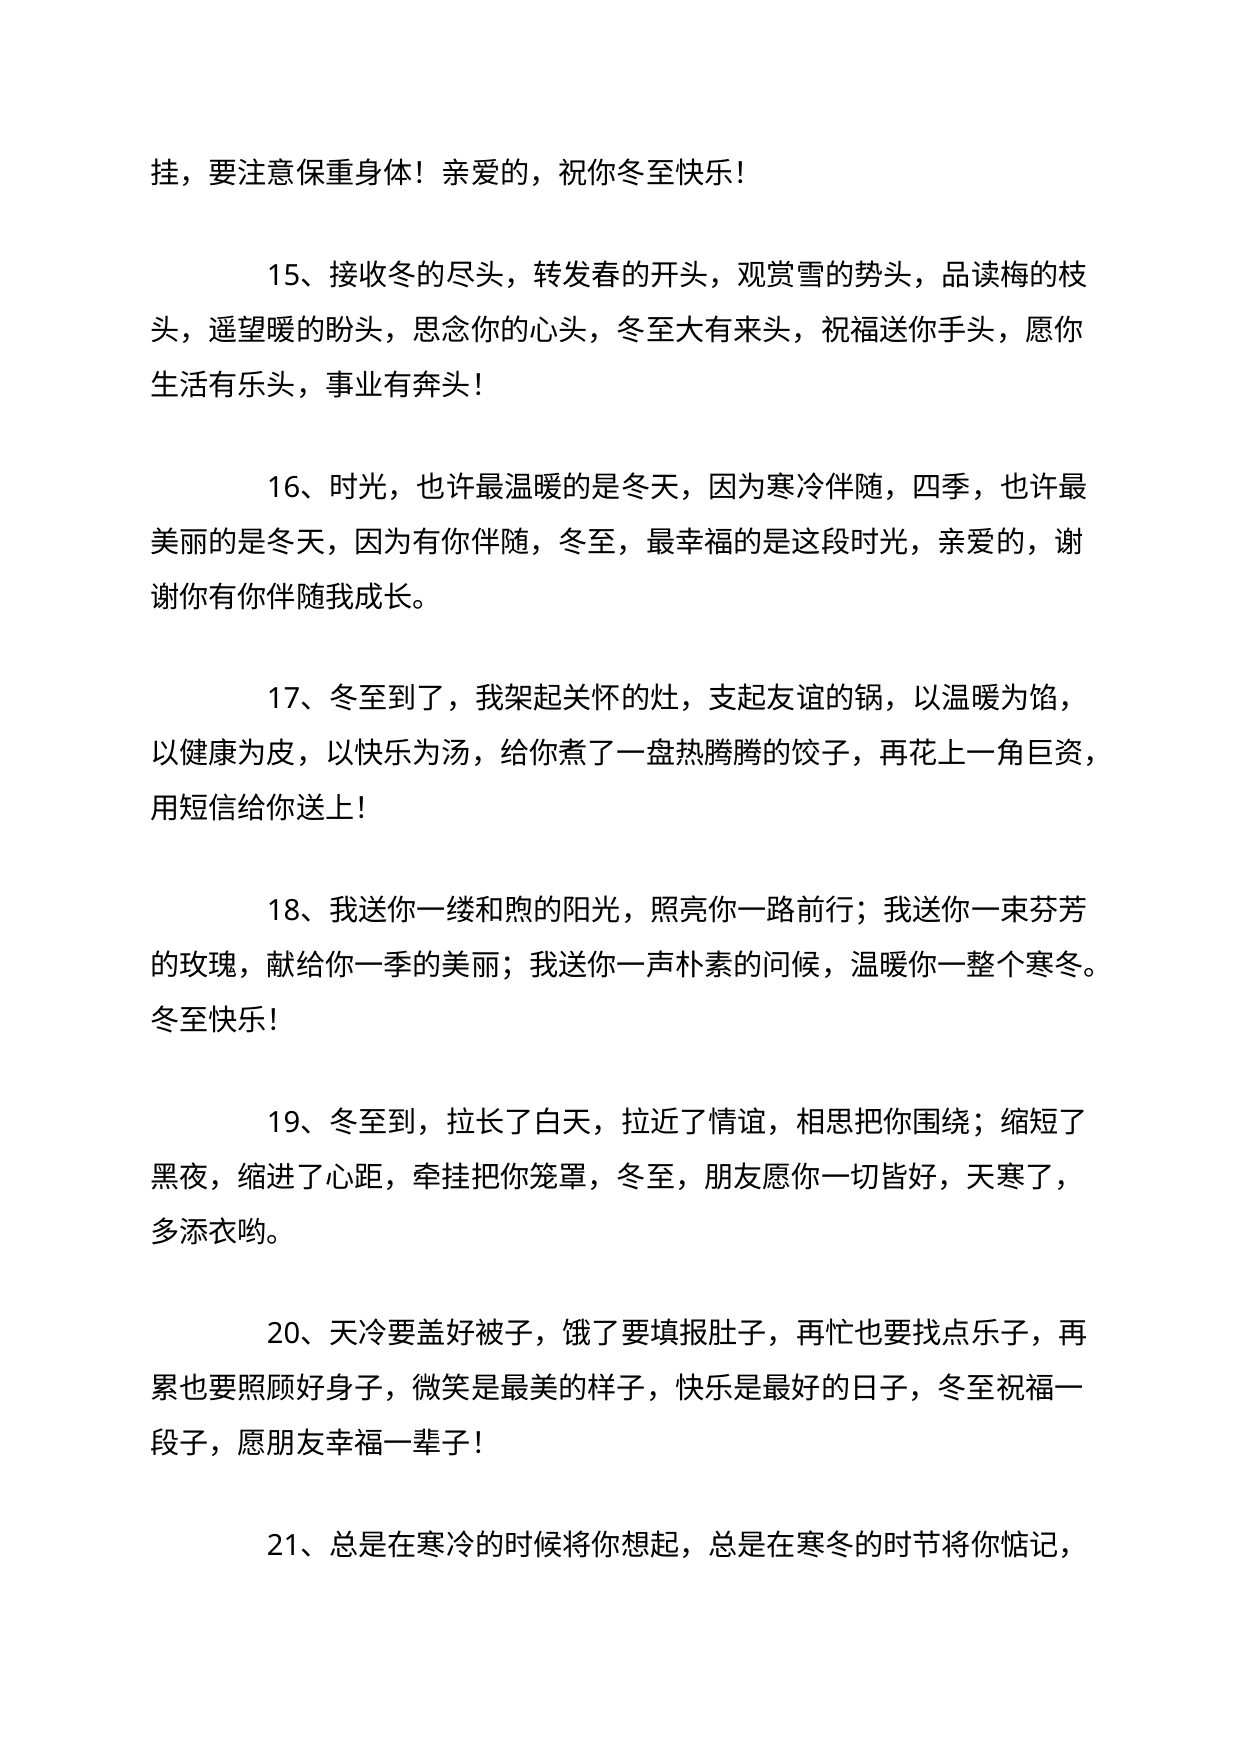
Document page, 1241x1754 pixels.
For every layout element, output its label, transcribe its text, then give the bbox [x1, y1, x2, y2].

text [150, 150, 1090, 192]
text 16、时光，也许最温暖的是冬天，因为寒冷伴随，四季，也许最美丽的是冬天，因为有你伴随，冬至，最幸福的是这段时光，亲爱的，谢谢你有你伴随我成长。 [150, 463, 1090, 616]
text 17、冬至到了，我架起关怀的灶，支起友谊的锅，以温暖为馅，以健康为皮，以快乐为汤，给你煮了一盘热腾腾的饺子，再花上一角巨资，用短信给你送上！ [150, 675, 1090, 827]
text 15、接收冬的尽头，转发春的开头，观赏雪的势头，品读梅的枝头，遥望暖的盼头，思念你的心头，冬至大有来头，祝福送你手头，愿你生活有乐头，事业有奔头！ [150, 252, 1090, 404]
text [150, 1522, 1090, 1564]
text 20、天冷要盖好被子，饿了要填报肚子，再忙也要找点乐子，再累也要照顾好身子，微笑是最美的样子，快乐是最好的日子，冬至祝福一段子，愿朋友幸福一辈子！ [150, 1310, 1090, 1462]
text 18、我送你一缕和煦的阳光，照亮你一路前行；我送你一束芬芳的玫瑰，献给你一季的美丽；我送你一声朴素的问候，温暖你一整个寒冬。冬至快乐！ [150, 887, 1090, 1039]
text 19、冬至到，拉长了白天，拉近了情谊，相思把你围绕；缩短了黑夜，缩进了心距，牵挂把你笼罩，冬至，朋友愿你一切皆好，天寒了，多添衣哟。 [150, 1098, 1090, 1251]
